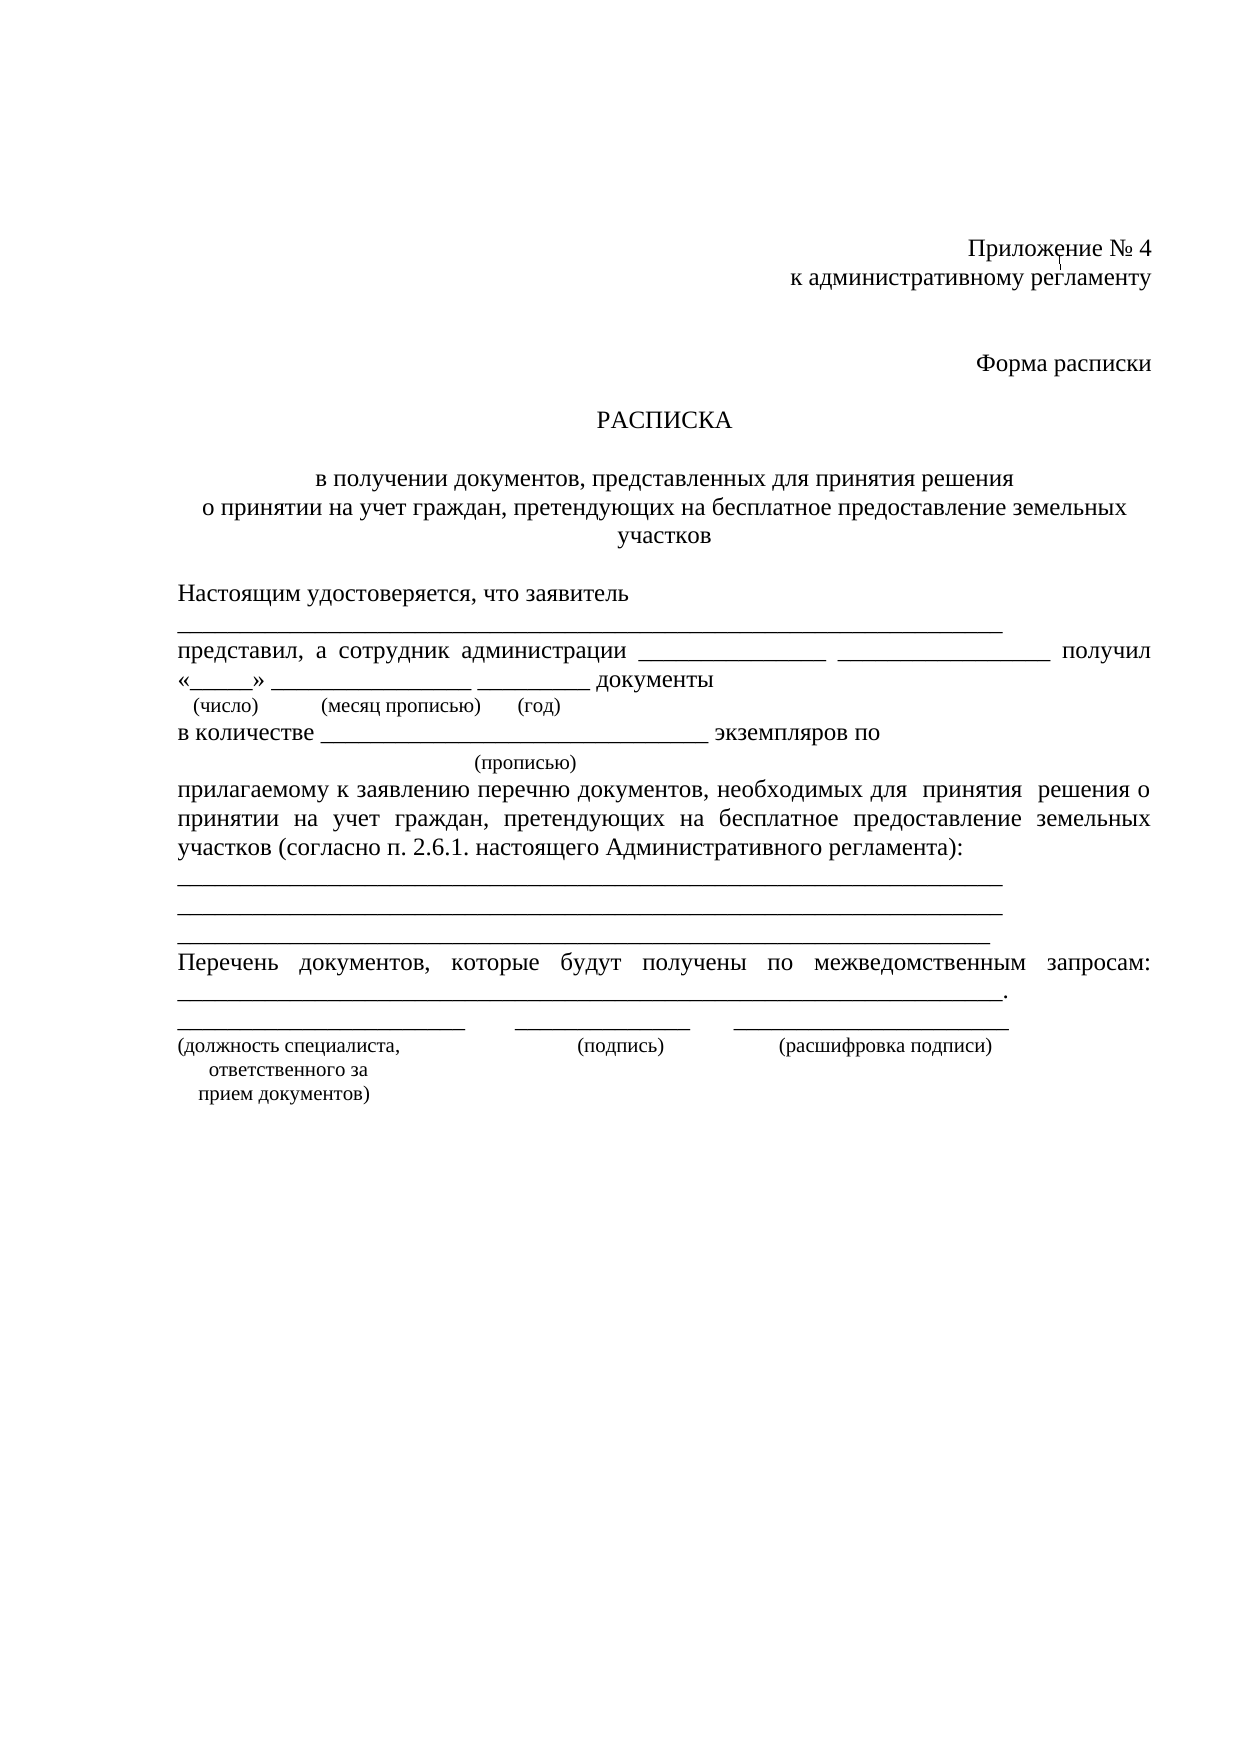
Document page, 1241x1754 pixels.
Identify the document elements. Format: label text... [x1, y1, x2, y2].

text прилагаемому к заявлению перечню документов, необходимых для принятия решения о принятии на учет граждан, претендующих на бесплатное предоставление земельных участков (согласно п. 2.6.1. настоящего Административного регламента): [177, 774, 1152, 861]
text РАСПИСКА [177, 406, 1152, 434]
text Приложение № 4 [177, 233, 1152, 262]
text (должность специалиста, (подпись) (расшифровка подписи) [177, 1033, 1152, 1057]
text __________________________________________________________________ [177, 889, 1152, 918]
text о принятии на учет граждан, претендующих на бесплатное предоставление земельных участков [177, 492, 1152, 549]
text __________________________________________________________________ [177, 607, 1152, 636]
text в получении документов, представленных для принятия решения [177, 463, 1152, 492]
text прием документов) [177, 1081, 1152, 1105]
text к административному регламенту [177, 262, 1152, 291]
text (прописью) [177, 750, 1152, 774]
text ответственного за [177, 1057, 1152, 1081]
text (число) (месяц прописью) (год) [177, 693, 1152, 717]
text представил, а сотрудник администрации _______________ _________________ получил «_____» ________________ _________ документы [177, 636, 1152, 693]
text __________________________________________________________________ [177, 861, 1152, 889]
text Перечень документов, которые будут получены по межведомственным запросам: __________________________________________________________________. [177, 947, 1152, 1004]
text Настоящим удостоверяется, что заявитель [177, 578, 1152, 607]
text _________________________________________________________________ [177, 918, 1152, 947]
text Форма расписки [177, 348, 1152, 377]
text _______________________ ______________ ______________________ [177, 1004, 1152, 1033]
text в количестве _______________________________ экземпляров по [177, 717, 1152, 746]
